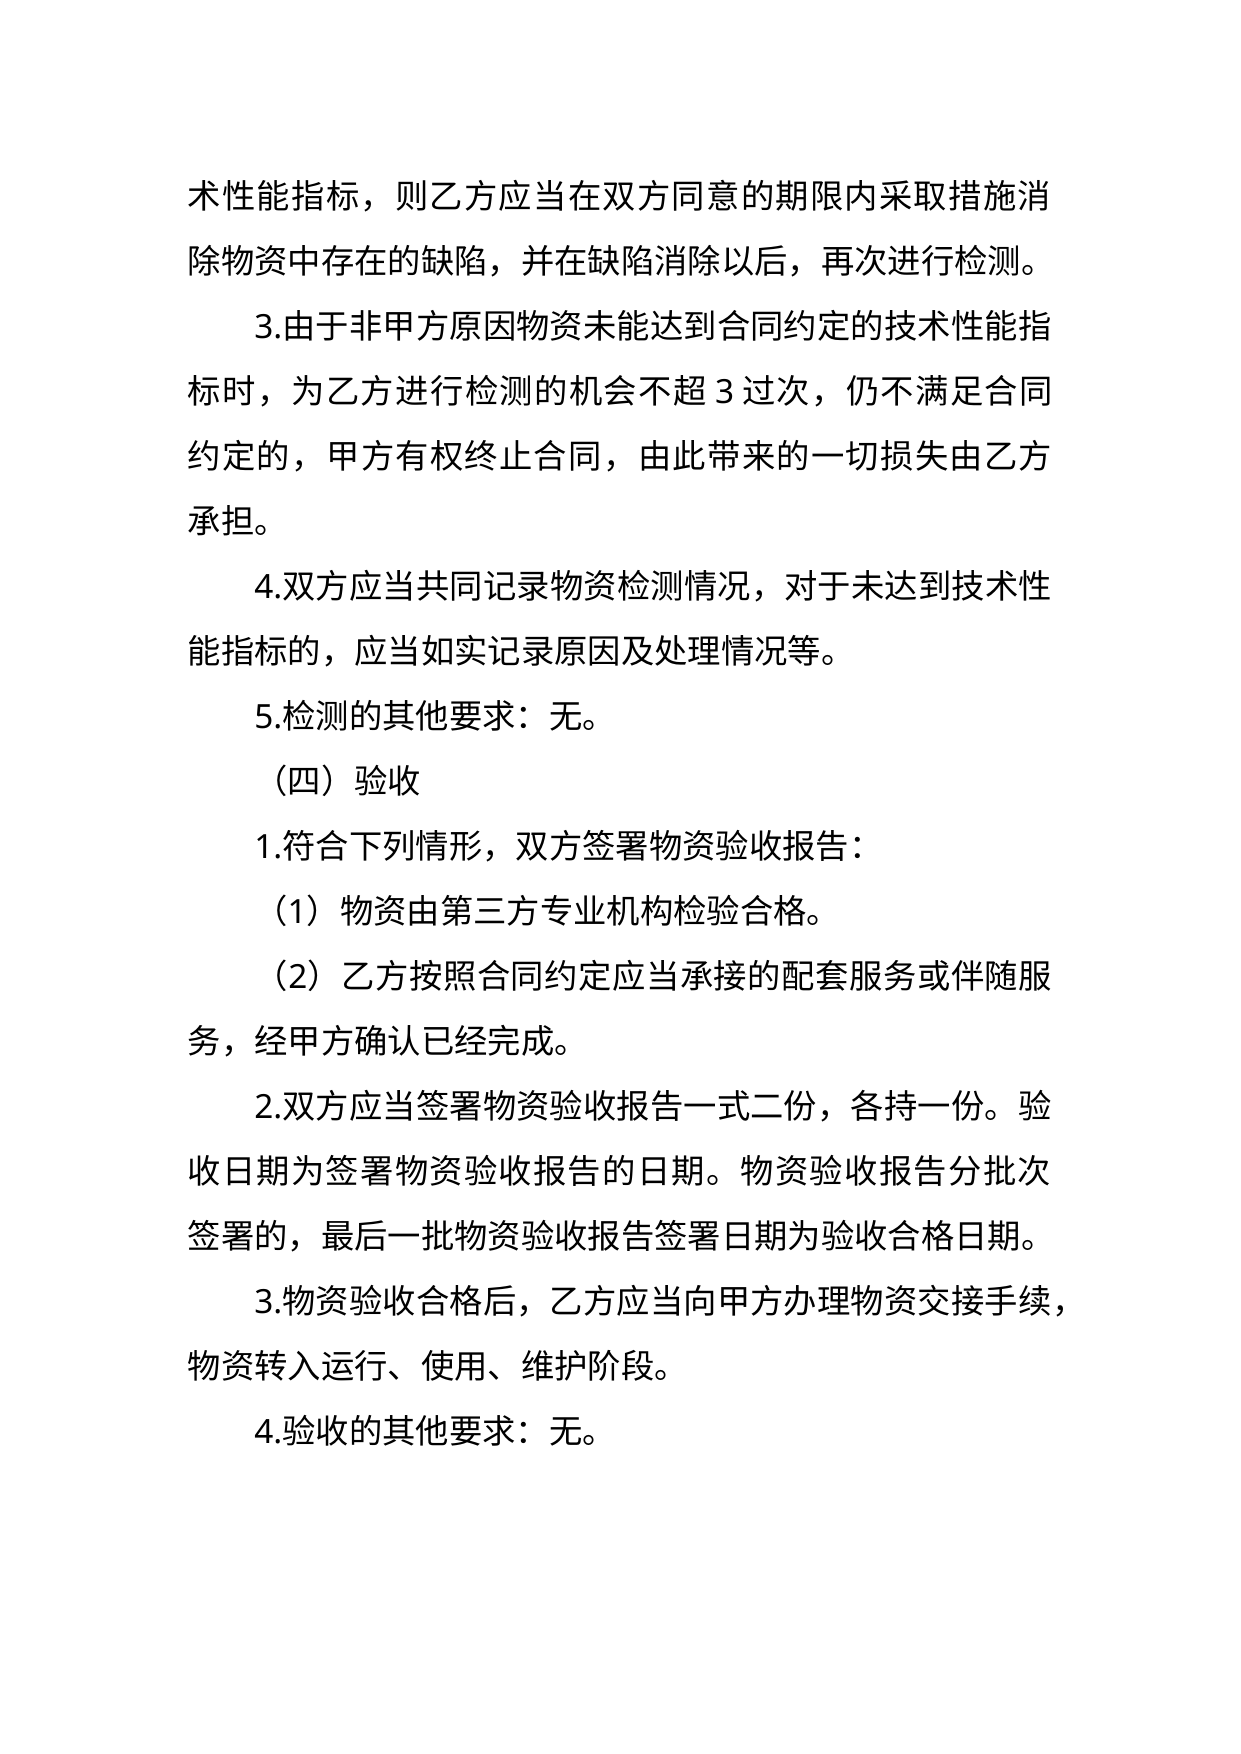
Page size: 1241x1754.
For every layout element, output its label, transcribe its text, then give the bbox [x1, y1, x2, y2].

text 4.验收的其他要求：无。 [187, 1397, 1053, 1462]
text 1.符合下列情形，双方签署物资验收报告： [187, 812, 1053, 877]
text 4.双方应当共同记录物资检测情况，对于未达到技术性能指标的，应当如实记录原因及处理情况等。 [187, 552, 1053, 682]
text （1）物资由第三方专业机构检验合格。 [187, 877, 1053, 942]
text （2）乙方按照合同约定应当承接的配套服务或伴随服务，经甲方确认已经完成。 [187, 942, 1053, 1072]
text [187, 162, 1053, 292]
text 2.双方应当签署物资验收报告一式二份，各持一份。验收日期为签署物资验收报告的日期。物资验收报告分批次签署的，最后一批物资验收报告签署日期为验收合格日期。 [187, 1072, 1053, 1267]
text 5.检测的其他要求：无。 [187, 682, 1053, 747]
text 3.物资验收合格后，乙方应当向甲方办理物资交接手续，物资转入运行、使用、维护阶段。 [187, 1267, 1053, 1397]
text （四）验收 [187, 747, 1053, 812]
text 3.由于非甲方原因物资未能达到合同约定的技术性能指标时，为乙方进行检测的机会不超3过次，仍不满足合同约定的，甲方有权终止合同，由此带来的一切损失由乙方承担。 [187, 292, 1053, 552]
